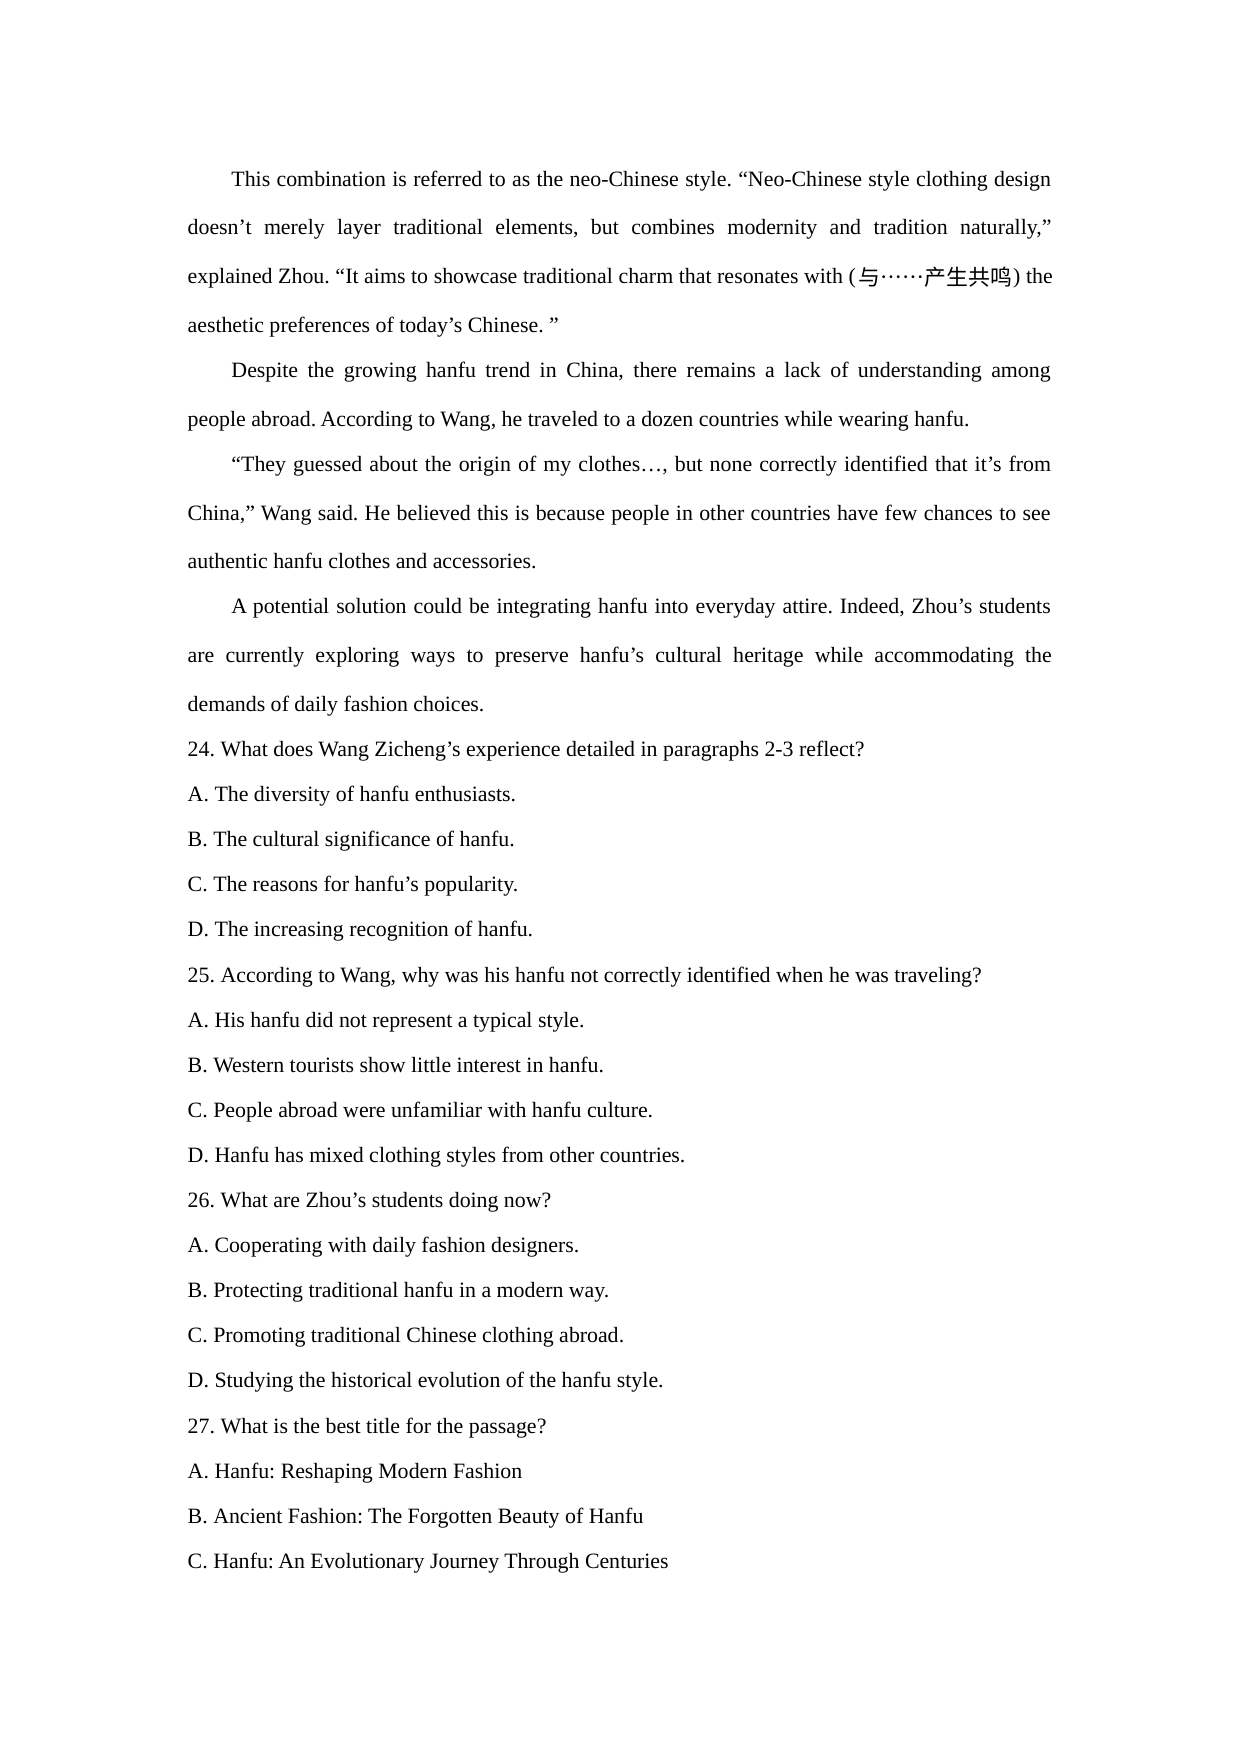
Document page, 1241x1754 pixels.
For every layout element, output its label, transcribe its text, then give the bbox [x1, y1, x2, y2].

text C. Hanfu: An Evolutionary Journey Through Centuries [187, 1544, 1053, 1577]
text B. Western tourists show little interest in hanfu. [187, 1048, 1053, 1081]
text B. The cultural significance of hanfu. [187, 823, 1053, 855]
text D. The increasing recognition of hanfu. [187, 913, 1053, 945]
text C. People abroad were unfamiliar with hanfu culture. [187, 1093, 1053, 1126]
text A. Cooperating with daily fashion designers. [187, 1228, 1053, 1261]
text A. The diversity of hanfu enthusiasts. [187, 777, 1053, 810]
text C. Promoting traditional Chinese clothing abroad. [187, 1319, 1053, 1351]
text “They guessed about the origin of my clothes…, but none correctly identified that it’s from China,” Wang said. He believed this is because people in other countries have few chances to see authentic hanfu clothes and accessories. [187, 447, 1053, 577]
text 25. According to Wang, why was his hanfu not correctly identified when he was traveling? [187, 958, 1053, 990]
text D. Studying the historical evolution of the hanfu style. [187, 1364, 1053, 1396]
text C. The reasons for hanfu’s popularity. [187, 868, 1053, 900]
text B. Ancient Fashion: The Forgotten Beauty of Hanfu [187, 1499, 1053, 1532]
text B. Protecting traditional hanfu in a modern way. [187, 1274, 1053, 1306]
text This combination is referred to as the neo-Chinese style. “Neo-Chinese style clothing design doesn’t merely layer traditional elements, but combines modernity and tradition naturally,” explained Zhou. “It aims to showcase traditional charm that resonates with (与……产生共鸣) the aesthetic preferences of today’s Chinese. ” [187, 162, 1053, 341]
text 24. What does Wang Zicheng’s experience detailed in paragraphs 2-3 reflect? [187, 732, 1053, 765]
text A. Hanfu: Reshaping Modern Fashion [187, 1454, 1053, 1487]
text Despite the growing hanfu trend in China, there remains a lack of understanding among people abroad. According to Wang, he traveled to a dozen countries while wearing hanfu. [187, 353, 1053, 434]
text 26. What are Zhou’s students doing now? [187, 1183, 1053, 1216]
text D. Hanfu has mixed clothing styles from other countries. [187, 1138, 1053, 1171]
text A potential solution could be integrating hanfu into everyday attire. Indeed, Zhou’s students are currently exploring ways to preserve hanfu’s cultural heritage while accommodating the demands of daily fashion choices. [187, 590, 1053, 720]
text 27. What is the best title for the passage? [187, 1409, 1053, 1441]
text A. His hanfu did not represent a typical style. [187, 1003, 1053, 1036]
